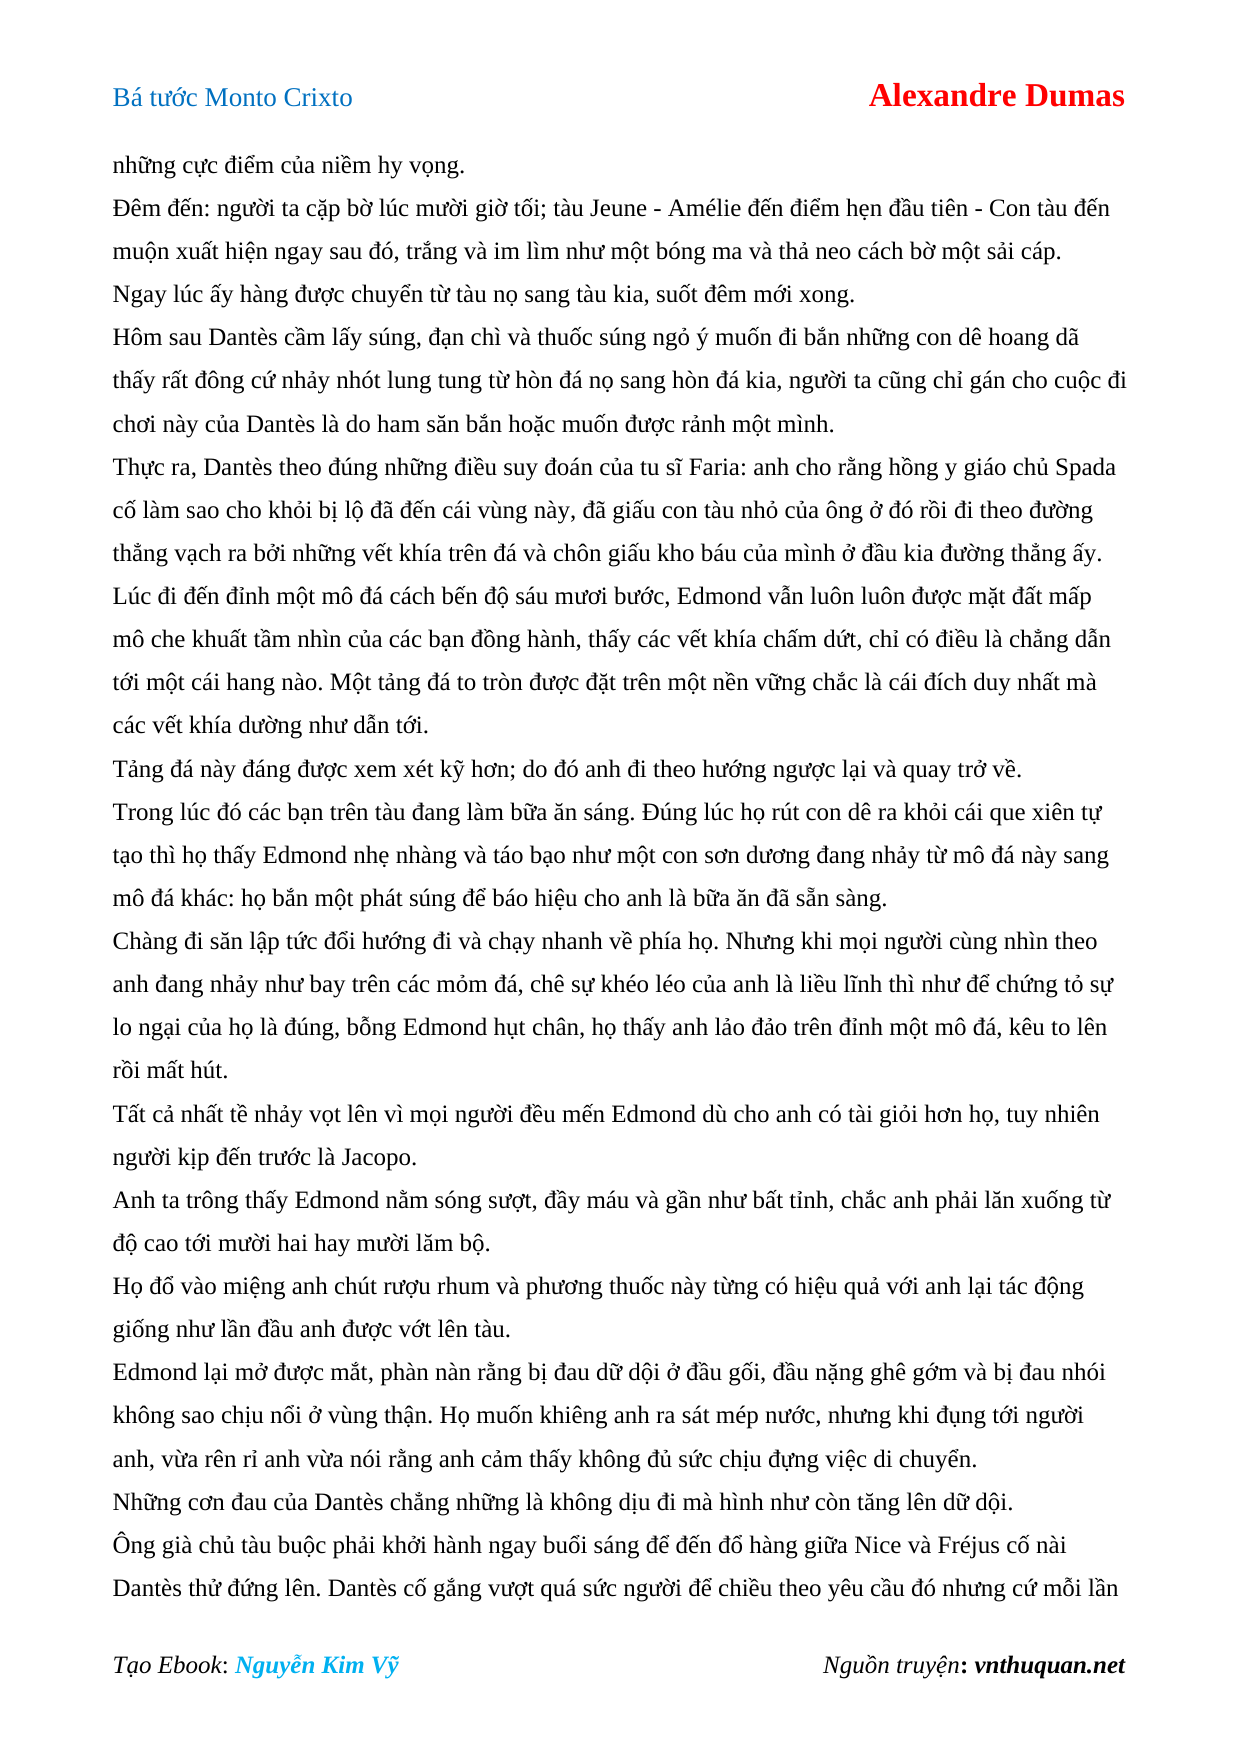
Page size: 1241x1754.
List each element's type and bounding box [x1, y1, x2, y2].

text [112, 150, 1128, 1602]
